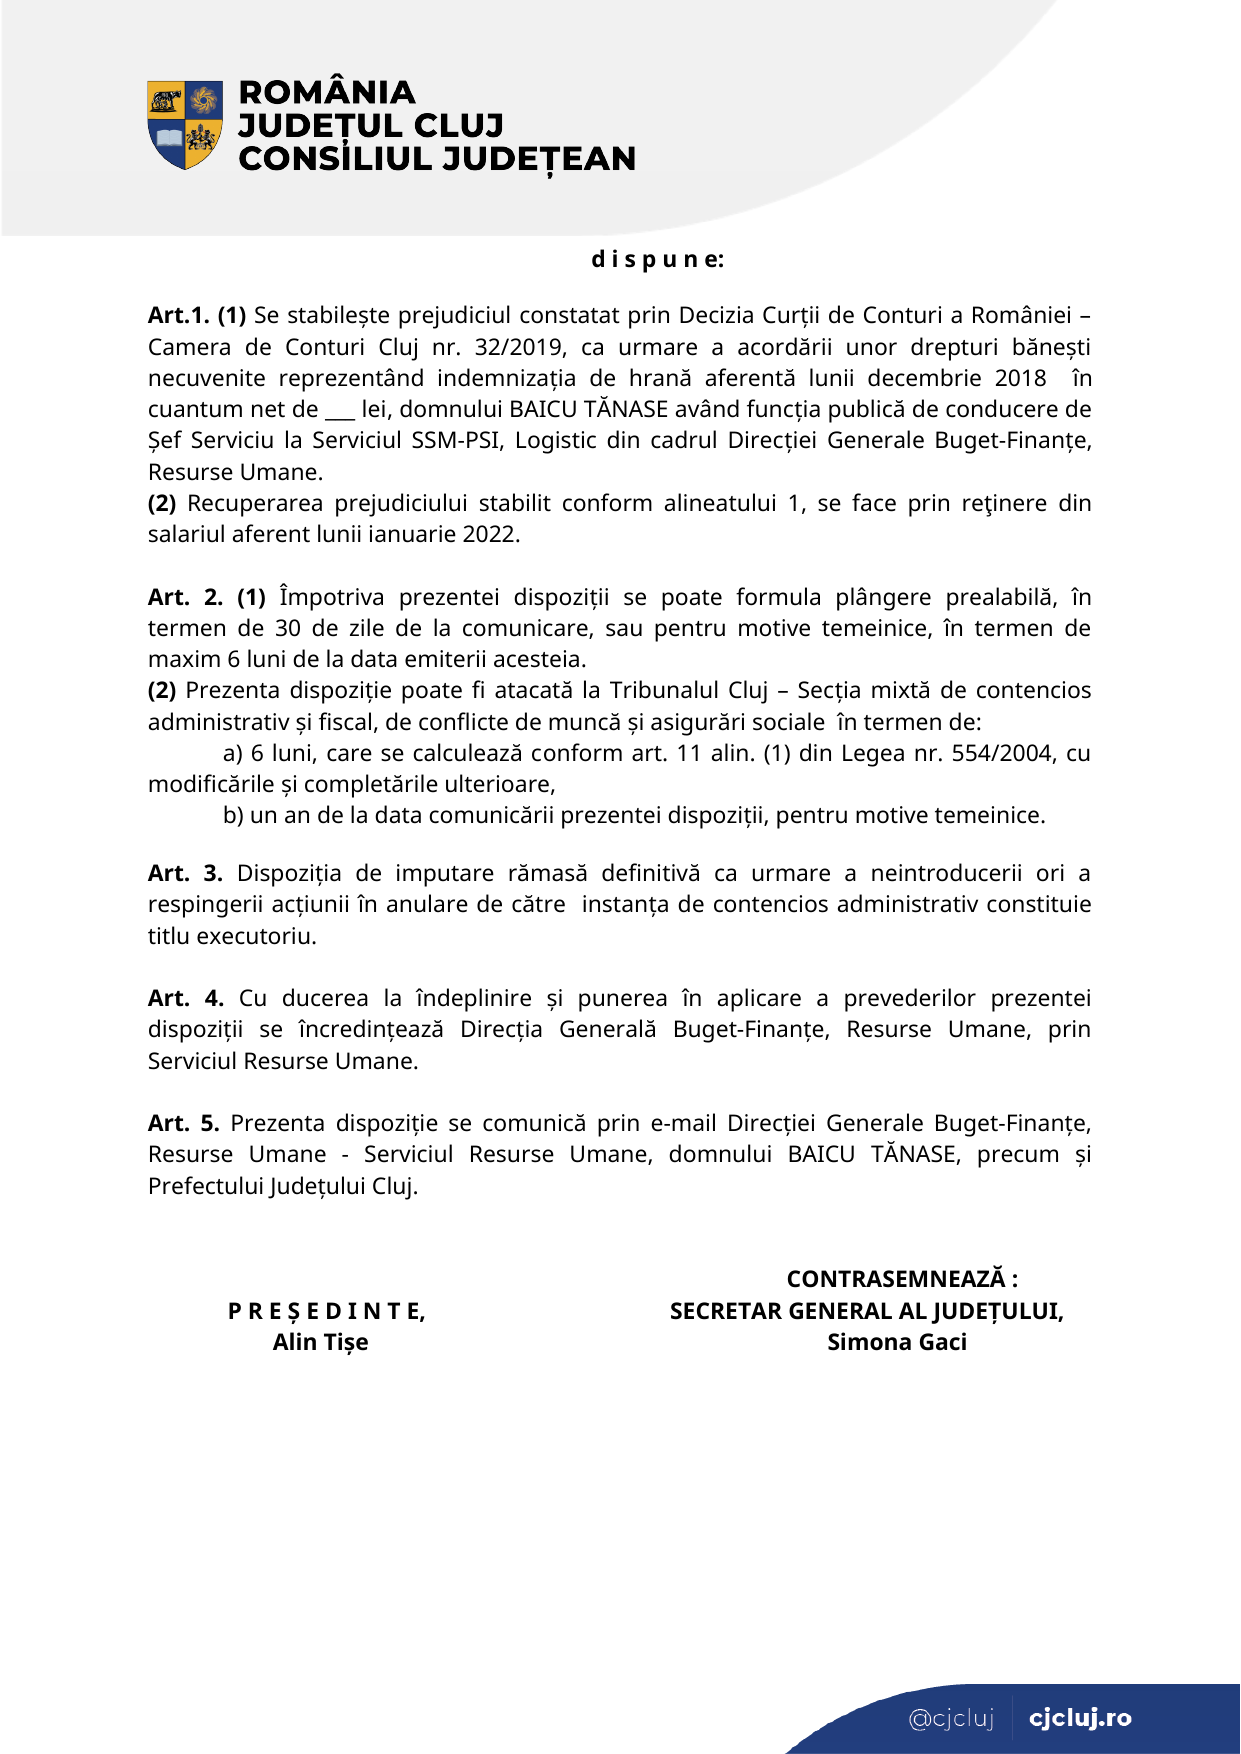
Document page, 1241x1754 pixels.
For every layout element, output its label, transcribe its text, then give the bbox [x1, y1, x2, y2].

text (2) Recuperarea prejudiciului stabilit conform alineatului 1, se face prin reţinere din salariul aferent lunii ianuarie 2022. [148, 487, 1093, 549]
picture [784, 1684, 1240, 1754]
text CONTRASEMNEAZĂ : [148, 1263, 1093, 1294]
text Art. 3. Dispoziția de imputare rămasă definitivă ca urmare a neintroducerii ori a respingerii acțiunii în anulare de către instanța de contencios administrativ constituie titlu executoriu. [148, 857, 1093, 951]
text (2) Prezenta dispoziție poate fi atacată la Tribunalul Cluj – Secția mixtă de contencios administrativ și fiscal, de conflicte de muncă și asigurări sociale în termen de: [148, 674, 1093, 737]
text Art. 4. Cu ducerea la îndeplinire şi punerea în aplicare a prevederilor prezentei dispoziţii se încredinţează Direcţia Generală Buget-Finanţe, Resurse Umane, prin Serviciul Resurse Umane. [148, 982, 1093, 1076]
text P R E Ş E D I N T E, SECRETAR GENERAL AL JUDEŢULUI, [148, 1294, 1093, 1326]
text a) 6 luni, care se calculează conform art. 11 alin. (1) din Legea nr. 554/2004, cu modificările și completările ulterioare, [148, 737, 1093, 799]
picture [147, 73, 635, 179]
text Art. 2. (1) Împotriva prezentei dispoziții se poate formula plângere prealabilă, în termen de 30 de zile de la comunicare, sau pentru motive temeinice, în termen de maxim 6 luni de la data emiterii acesteia. [148, 581, 1093, 674]
text b) un an de la data comunicării prezentei dispoziții, pentru motive temeinice. [148, 799, 1093, 831]
text d i s p u n e: [148, 243, 1093, 274]
text Art. 5. Prezenta dispoziţie se comunică prin e-mail Direcţiei Generale Buget-Finanţe, Resurse Umane - Serviciul Resurse Umane, domnului BAICU TĂNASE, precum şi Prefectului Judeţului Cluj. [148, 1107, 1093, 1201]
text Alin Tișe Simona Gaci [148, 1326, 1093, 1357]
text Art.1. (1) Se stabileşte prejudiciul constatat prin Decizia Curţii de Conturi a României – Camera de Conturi Cluj nr. 32/2019, ca urmare a acordării unor drepturi băneşti necuvenite reprezentând indemnizația de hrană aferentă lunii decembrie 2018 în cuantum net de ___ lei, domnului BAICU TĂNASE având funcția publică de conducere de Şef Serviciu la Serviciul SSM-PSI, Logistic din cadrul Direcției Generale Buget-Finanțe, Resurse Umane. [148, 299, 1093, 487]
